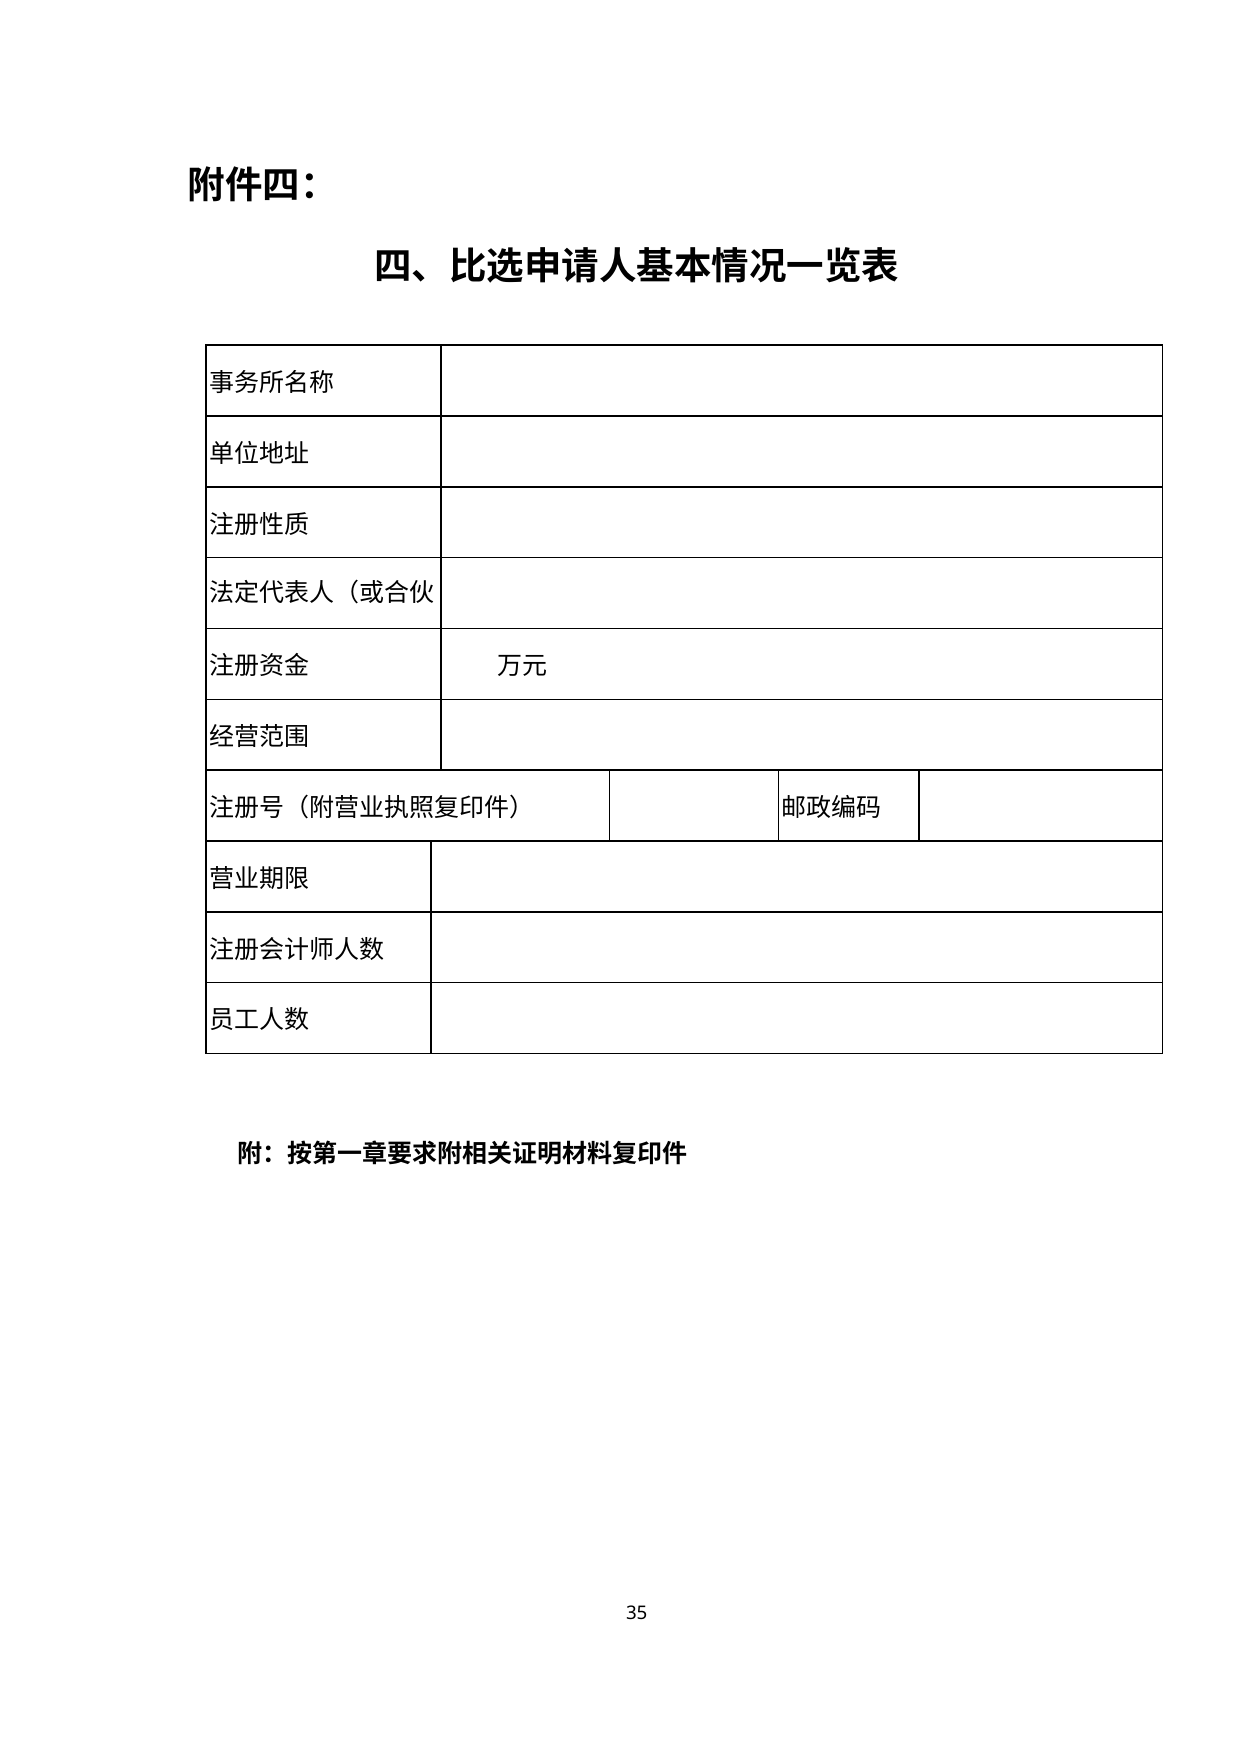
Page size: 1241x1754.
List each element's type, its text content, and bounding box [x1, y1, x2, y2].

table_cell [432, 842, 1162, 911]
table_cell [432, 983, 1162, 1053]
table_cell 法定代表人（或合伙执行人） [207, 558, 440, 628]
table_cell 邮政编码 [779, 771, 918, 840]
table_cell [442, 700, 1162, 769]
table_cell 注册号（附营业执照复印件） [207, 771, 609, 840]
table_cell [432, 913, 1162, 982]
table_cell [920, 771, 1162, 840]
table_header 事务所名称 [207, 346, 440, 415]
table_cell [442, 488, 1162, 557]
text 附：按第一章要求附相关证明材料复印件 [187, 1119, 1085, 1184]
table_cell 经营范围 [207, 700, 440, 769]
table_cell 单位地址 [207, 417, 440, 486]
table_cell 注册性质 [207, 488, 440, 557]
table_cell [610, 771, 778, 840]
table_cell 注册会计师人数 [207, 913, 430, 982]
subtitle 附件四： [187, 149, 1085, 214]
table_cell 员工人数 [207, 983, 430, 1053]
table_cell [442, 417, 1162, 486]
table_header [442, 346, 1162, 415]
table_cell 万元 [442, 629, 1162, 698]
table_cell 营业期限 [207, 842, 430, 911]
table_cell [442, 558, 1162, 628]
subtitle 四、比选申请人基本情况一览表 [187, 231, 1085, 296]
table_cell 注册资金 [207, 629, 440, 698]
